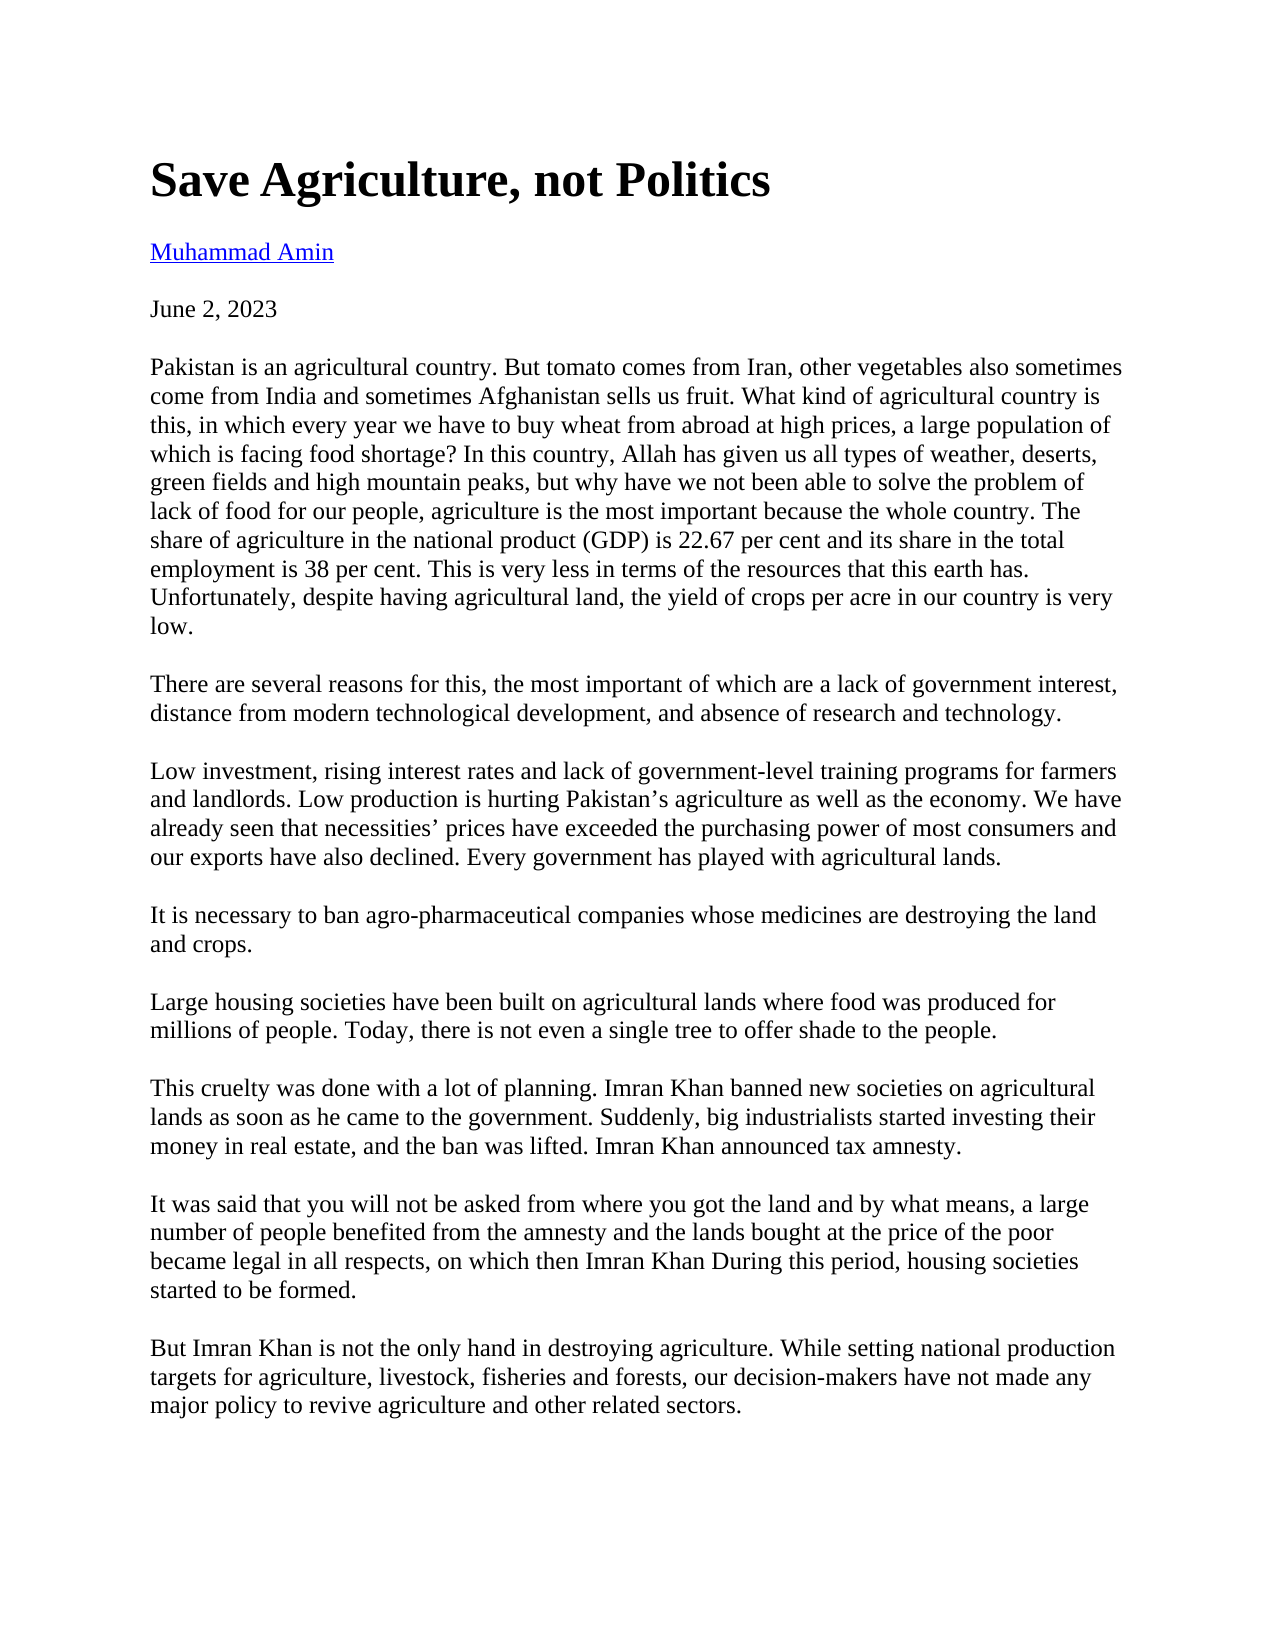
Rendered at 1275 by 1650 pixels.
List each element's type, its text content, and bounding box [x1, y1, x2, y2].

text It is necessary to ban agro-pharmaceutical companies whose medicines are destroying the land and crops. [150, 900, 1125, 957]
text Large housing societies have been built on agricultural lands where food was produced for millions of people. Today, there is not even a single tree to offer shade to the people. [150, 987, 1125, 1044]
text There are several reasons for this, the most important of which are a lack of government interest, distance from modern technological development, and absence of research and technology. [150, 669, 1125, 727]
text But Imran Khan is not the only hand in destroying agriculture. While setting national production targets for agriculture, livestock, fisheries and forests, our decision-makers have not made any major policy to revive agriculture and other related sectors. [150, 1333, 1125, 1419]
text Save Agriculture, not Politics [150, 150, 1125, 207]
text Pakistan is an agricultural country. But tomato comes from Iran, other vegetables also sometimes come from India and sometimes Afghanistan sells us fruit. What kind of agricultural country is this, in which every year we have to buy wheat from abroad at high prices, a large population of which is facing food shortage? In this country, Allah has given us all types of weather, deserts, green fields and high mountain peaks, but why have we not been able to solve the problem of lack of food for our people, agriculture is the most important because the whole country. The share of agriculture in the national product (GDP) is 22.67 per cent and its share in the total employment is 38 per cent. This is very less in terms of the resources that this earth has. Unfortunately, despite having agricultural land, the yield of crops per acre in our country is very low. [150, 352, 1125, 640]
text This cruelty was done with a lot of planning. Imran Khan banned new societies on agricultural lands as soon as he came to the government. Suddenly, big industrialists started investing their money in real estate, and the ban was lifted. Imran Khan announced tax amnesty. [150, 1073, 1125, 1159]
text June 2, 2023 [150, 294, 1125, 323]
text Muhammad Amin [150, 237, 1125, 265]
text It was said that you will not be asked from where you got the land and by what means, a large number of people benefited from the amnesty and the lands bought at the price of the poor became legal in all respects, on which then Imran Khan During this period, housing societies started to be formed. [150, 1189, 1125, 1304]
text Low investment, rising interest rates and lack of government-level training programs for farmers and landlords. Low production is hurting Pakistan’s agriculture as well as the economy. We have already seen that necessities’ prices have exceeded the purchasing power of most consumers and our exports have also declined. Every government has played with agricultural lands. [150, 756, 1125, 871]
